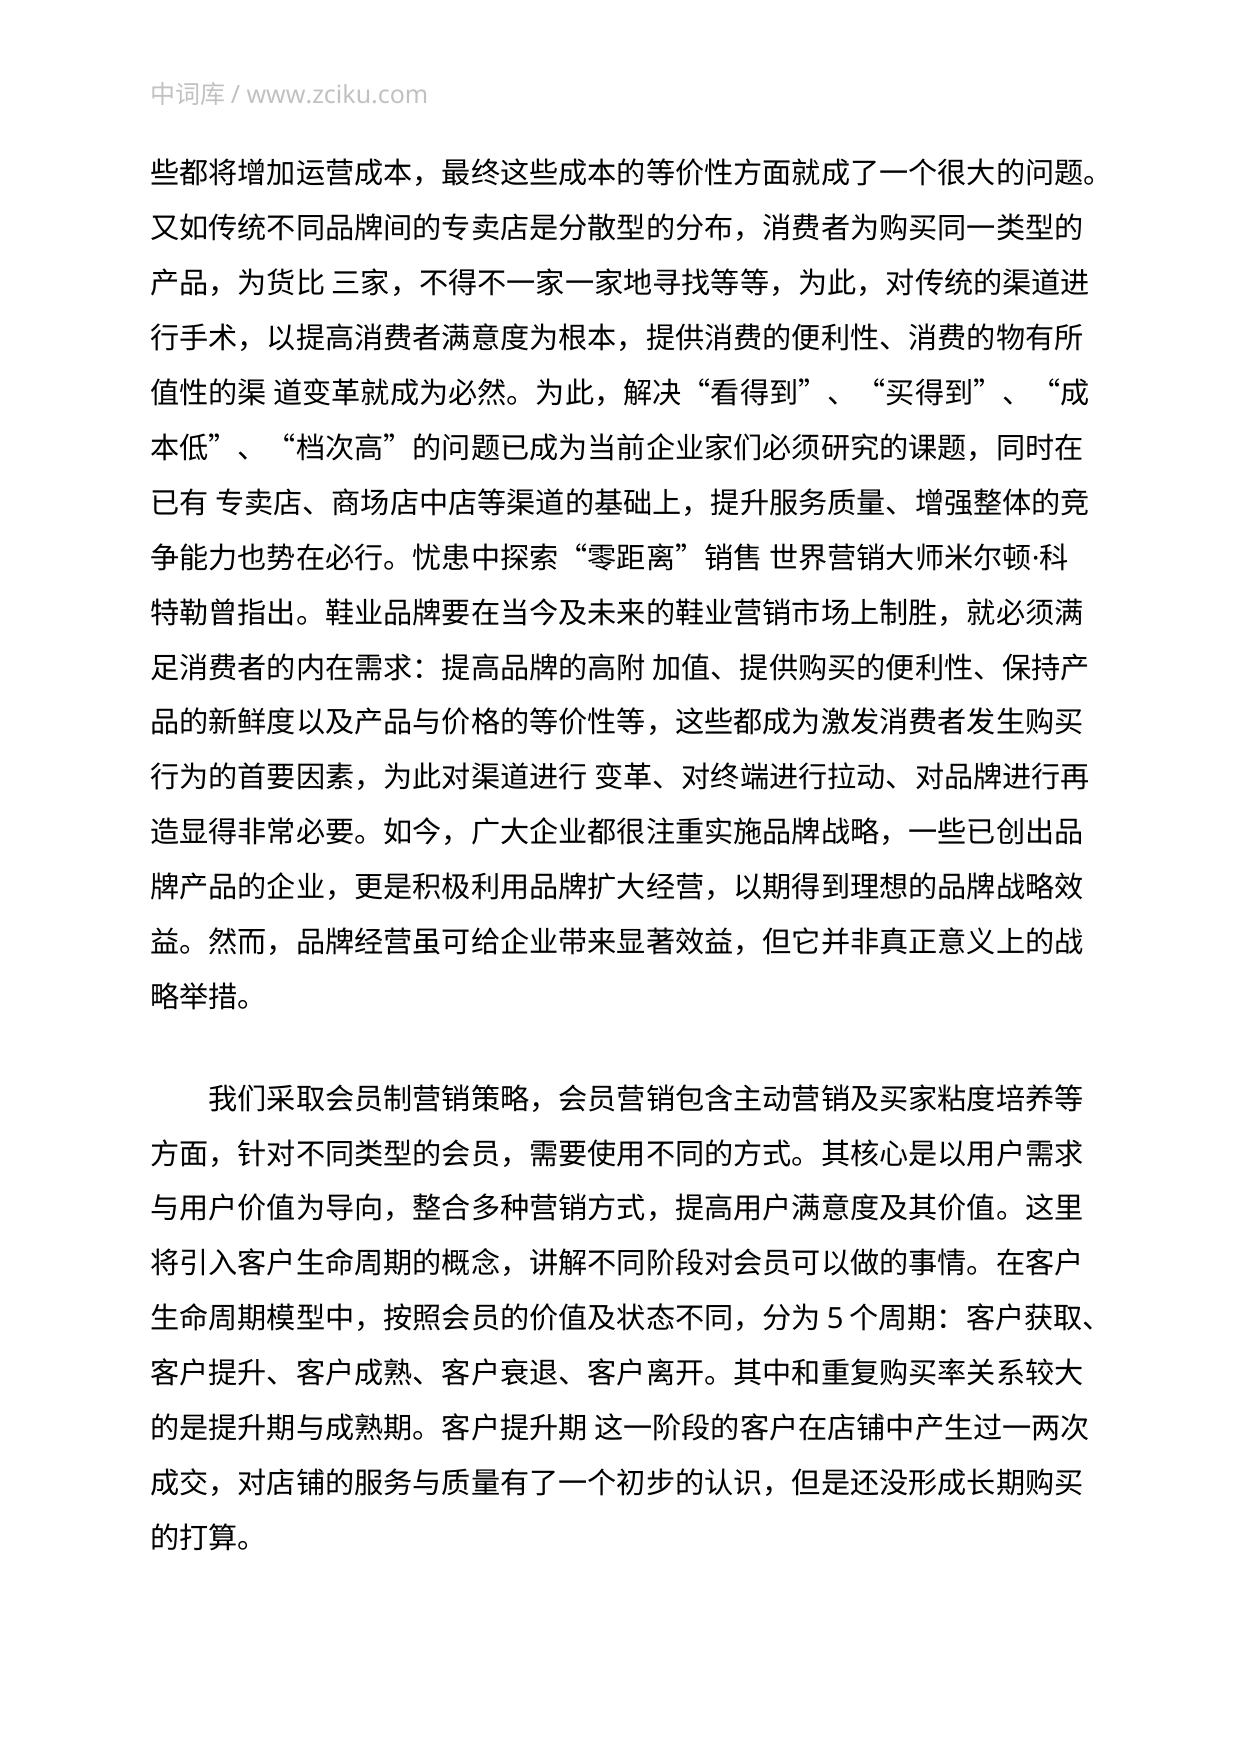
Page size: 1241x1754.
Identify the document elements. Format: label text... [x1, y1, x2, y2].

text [150, 150, 1090, 1016]
text 我们采取会员制营销策略，会员营销包含主动营销及买家粘度培养等方面，针对不同类型的会员，需要使用不同的方式。其核心是以用户需求与用户价值为导向，整合多种营销方式，提高用户满意度及其价值。这里将引入客户生命周期的概念，讲解不同阶段对会员可以做的事情。在客户生命周期模型中，按照会员的价值及状态不同，分为5个周期：客户获取、客户提升、客户成熟、客户衰退、客户离开。其中和重复购买率关系较大的是提升期与成熟期。客户提升期 这一阶段的客户在店铺中产生过一两次成交，对店铺的服务与质量有了一个初步的认识，但是还没形成长期购买的打算。 [150, 1075, 1090, 1557]
